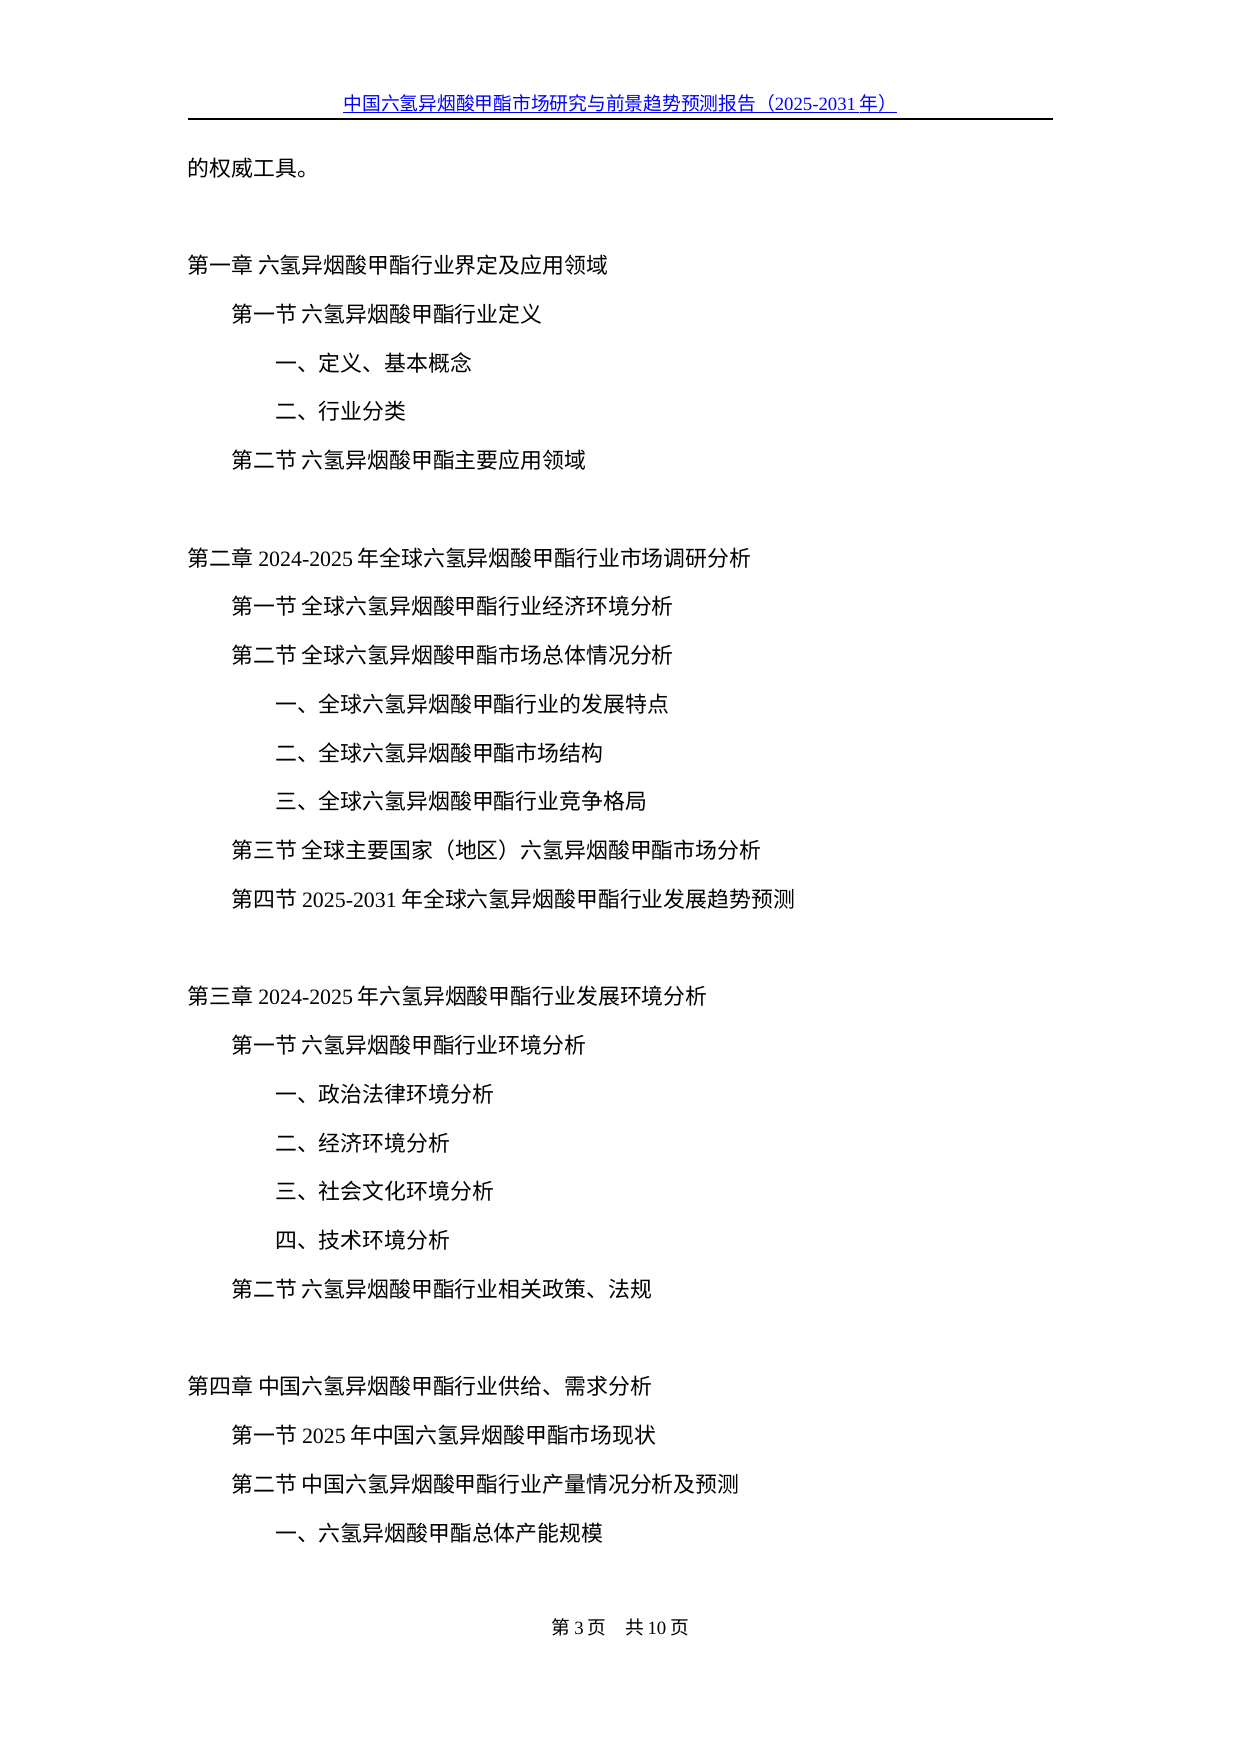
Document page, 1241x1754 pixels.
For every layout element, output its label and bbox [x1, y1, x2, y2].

text [187, 150, 1053, 1548]
